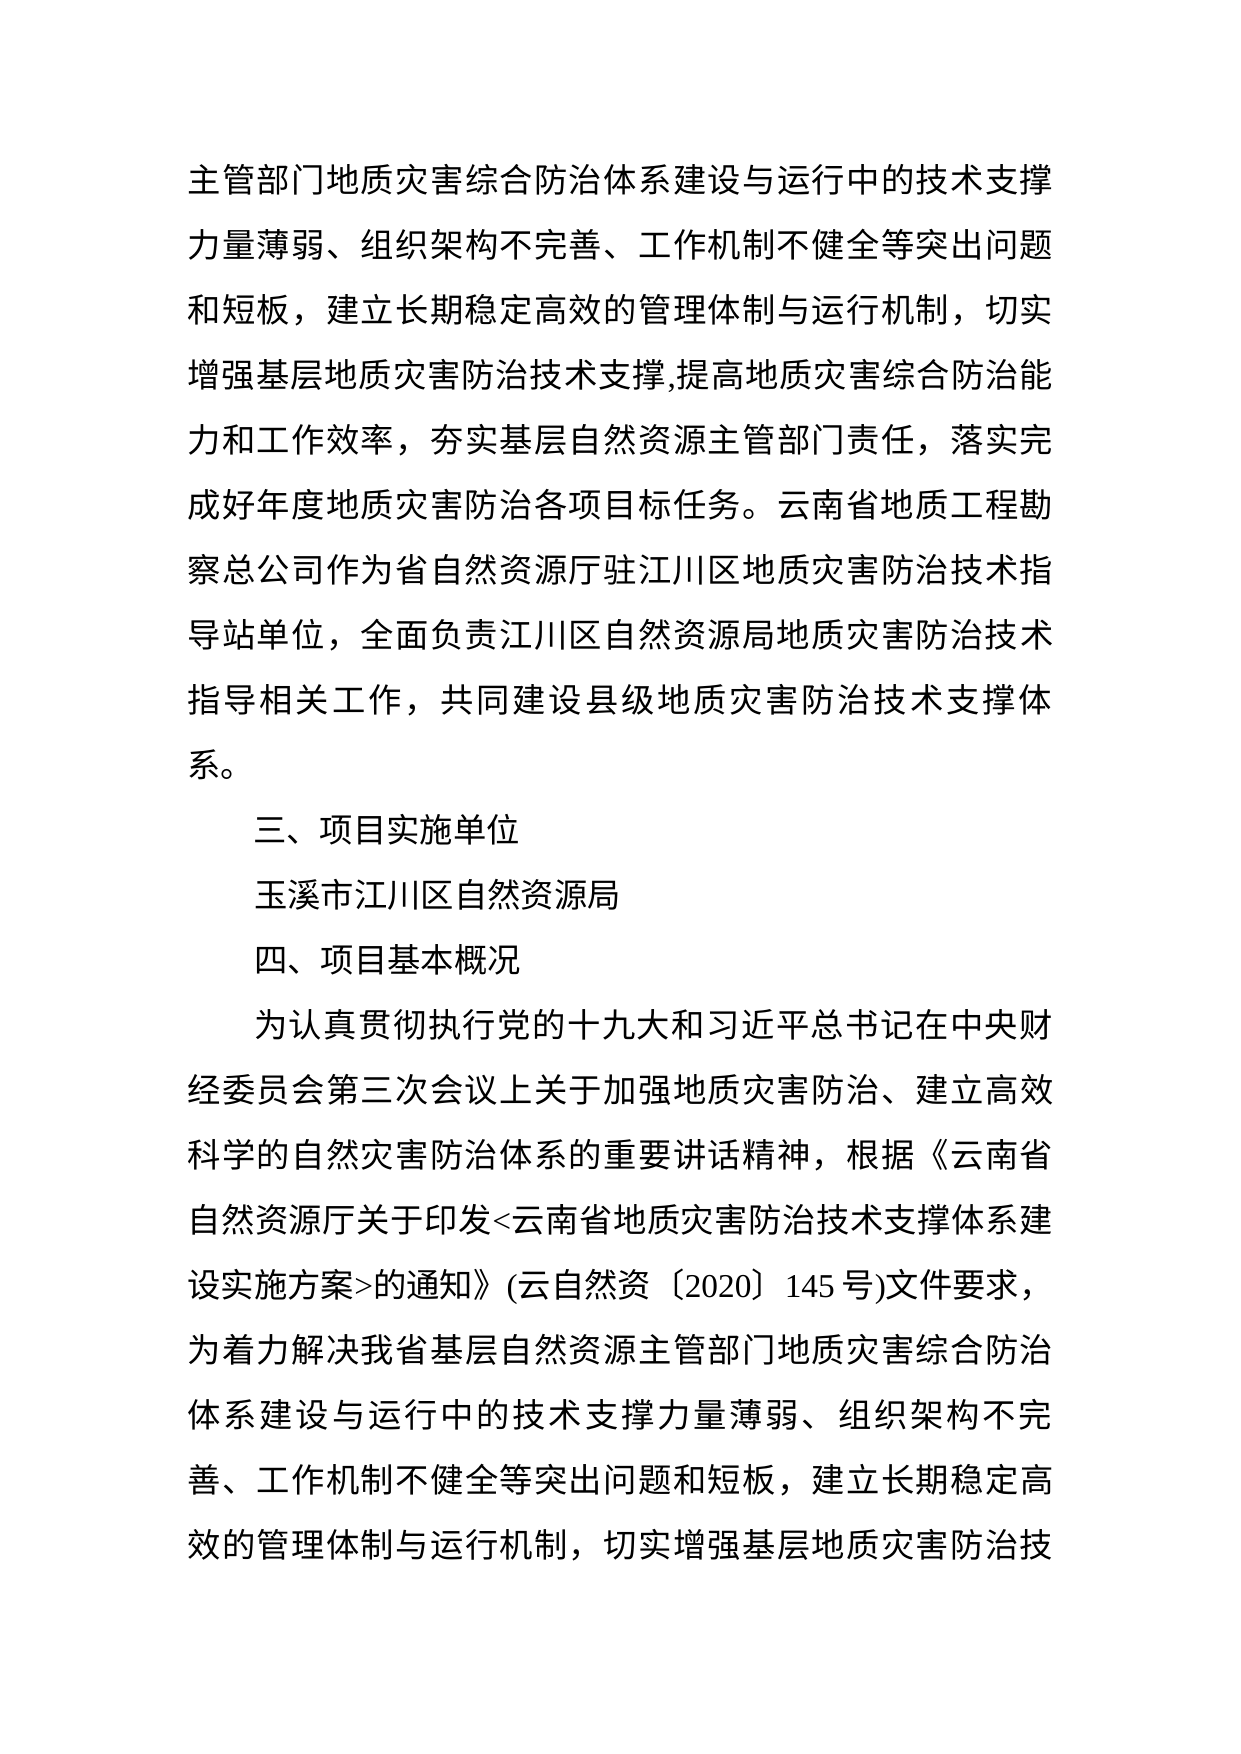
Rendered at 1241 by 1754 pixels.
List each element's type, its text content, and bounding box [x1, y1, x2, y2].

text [187, 991, 1053, 1576]
list 三、项目实施单位 [253, 796, 1053, 861]
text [187, 146, 1053, 796]
text 四、项目基本概况 [254, 926, 1053, 991]
text 玉溪市江川区自然资源局 [187, 861, 1053, 926]
